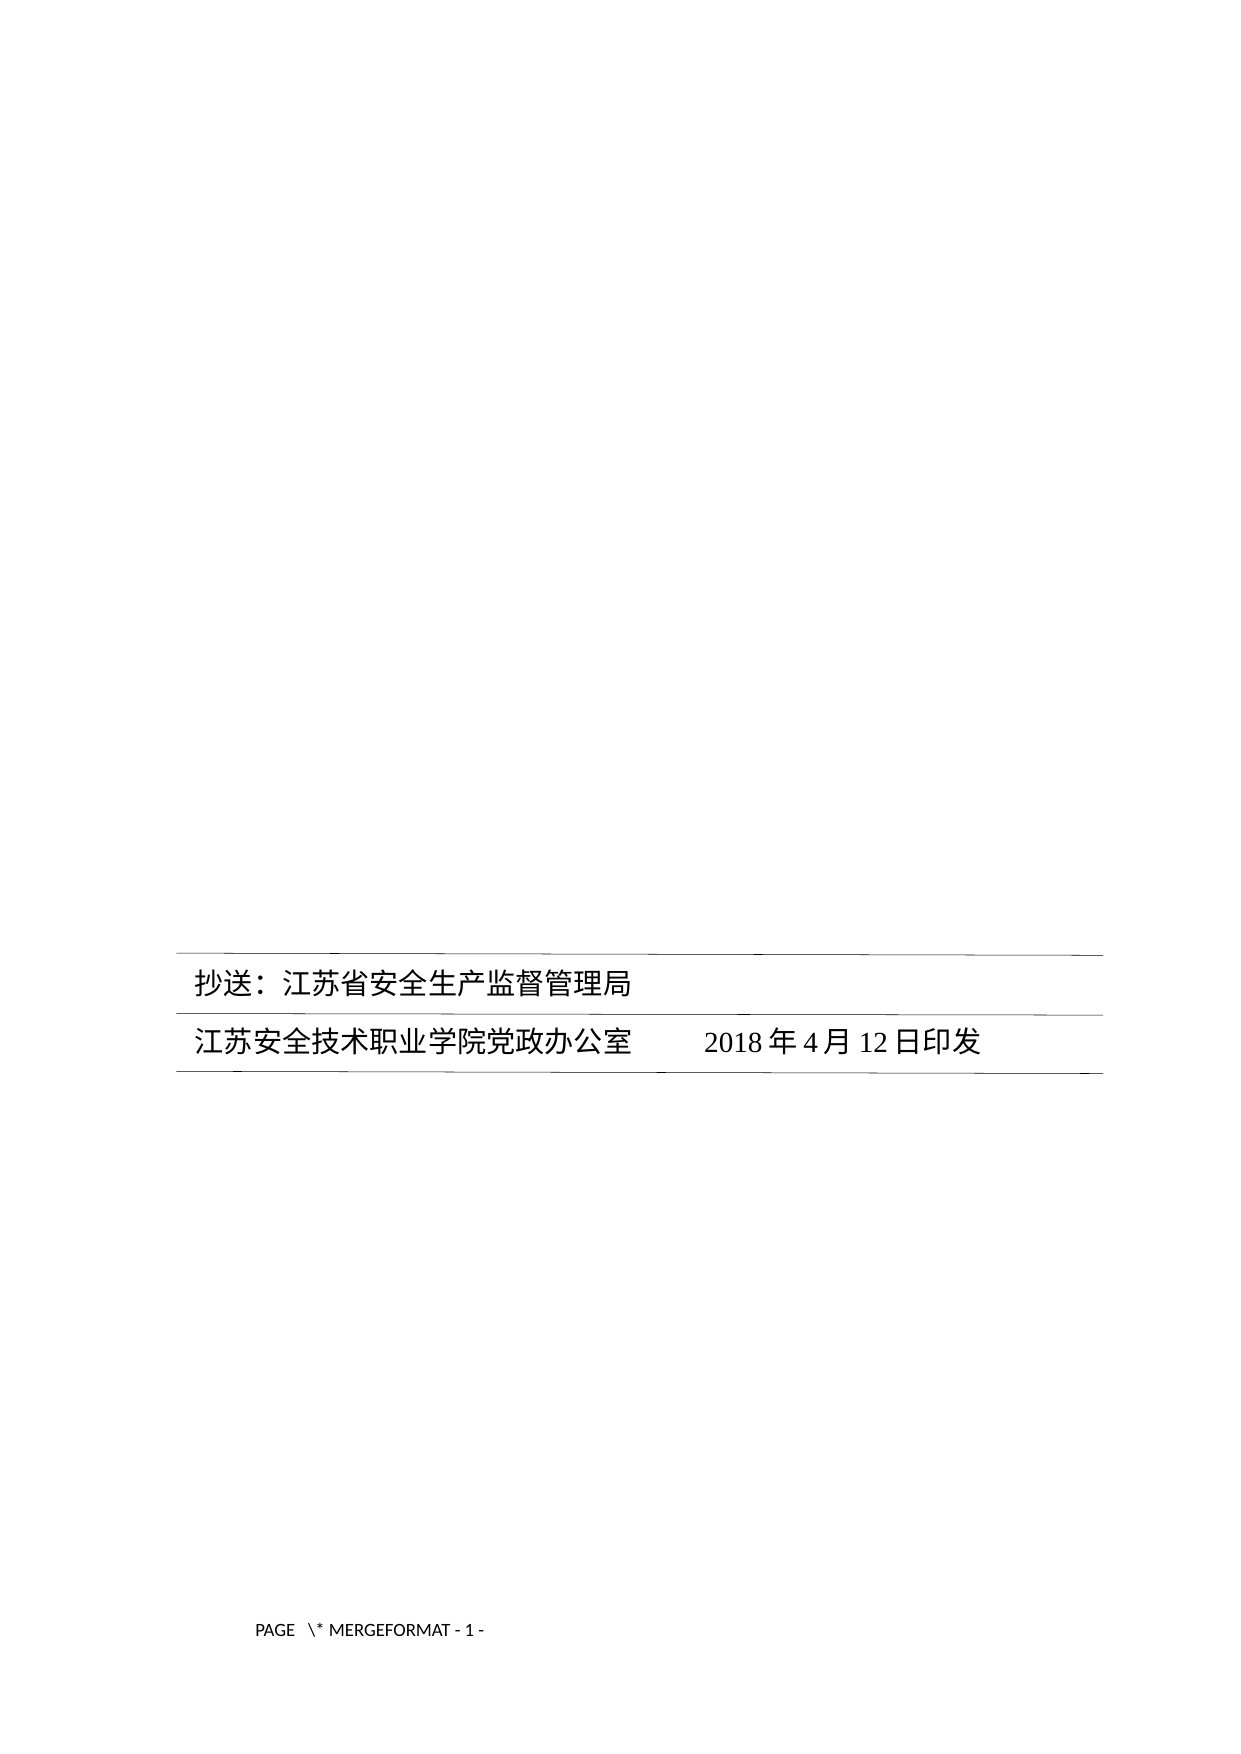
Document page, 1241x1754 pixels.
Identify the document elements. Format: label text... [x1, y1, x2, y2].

text 抄送：江苏省安全生产监督管理局 [165, 948, 1087, 1006]
text 江苏安全技术职业学院党政办公室 2018年4月12日印发 [165, 1006, 1087, 1064]
